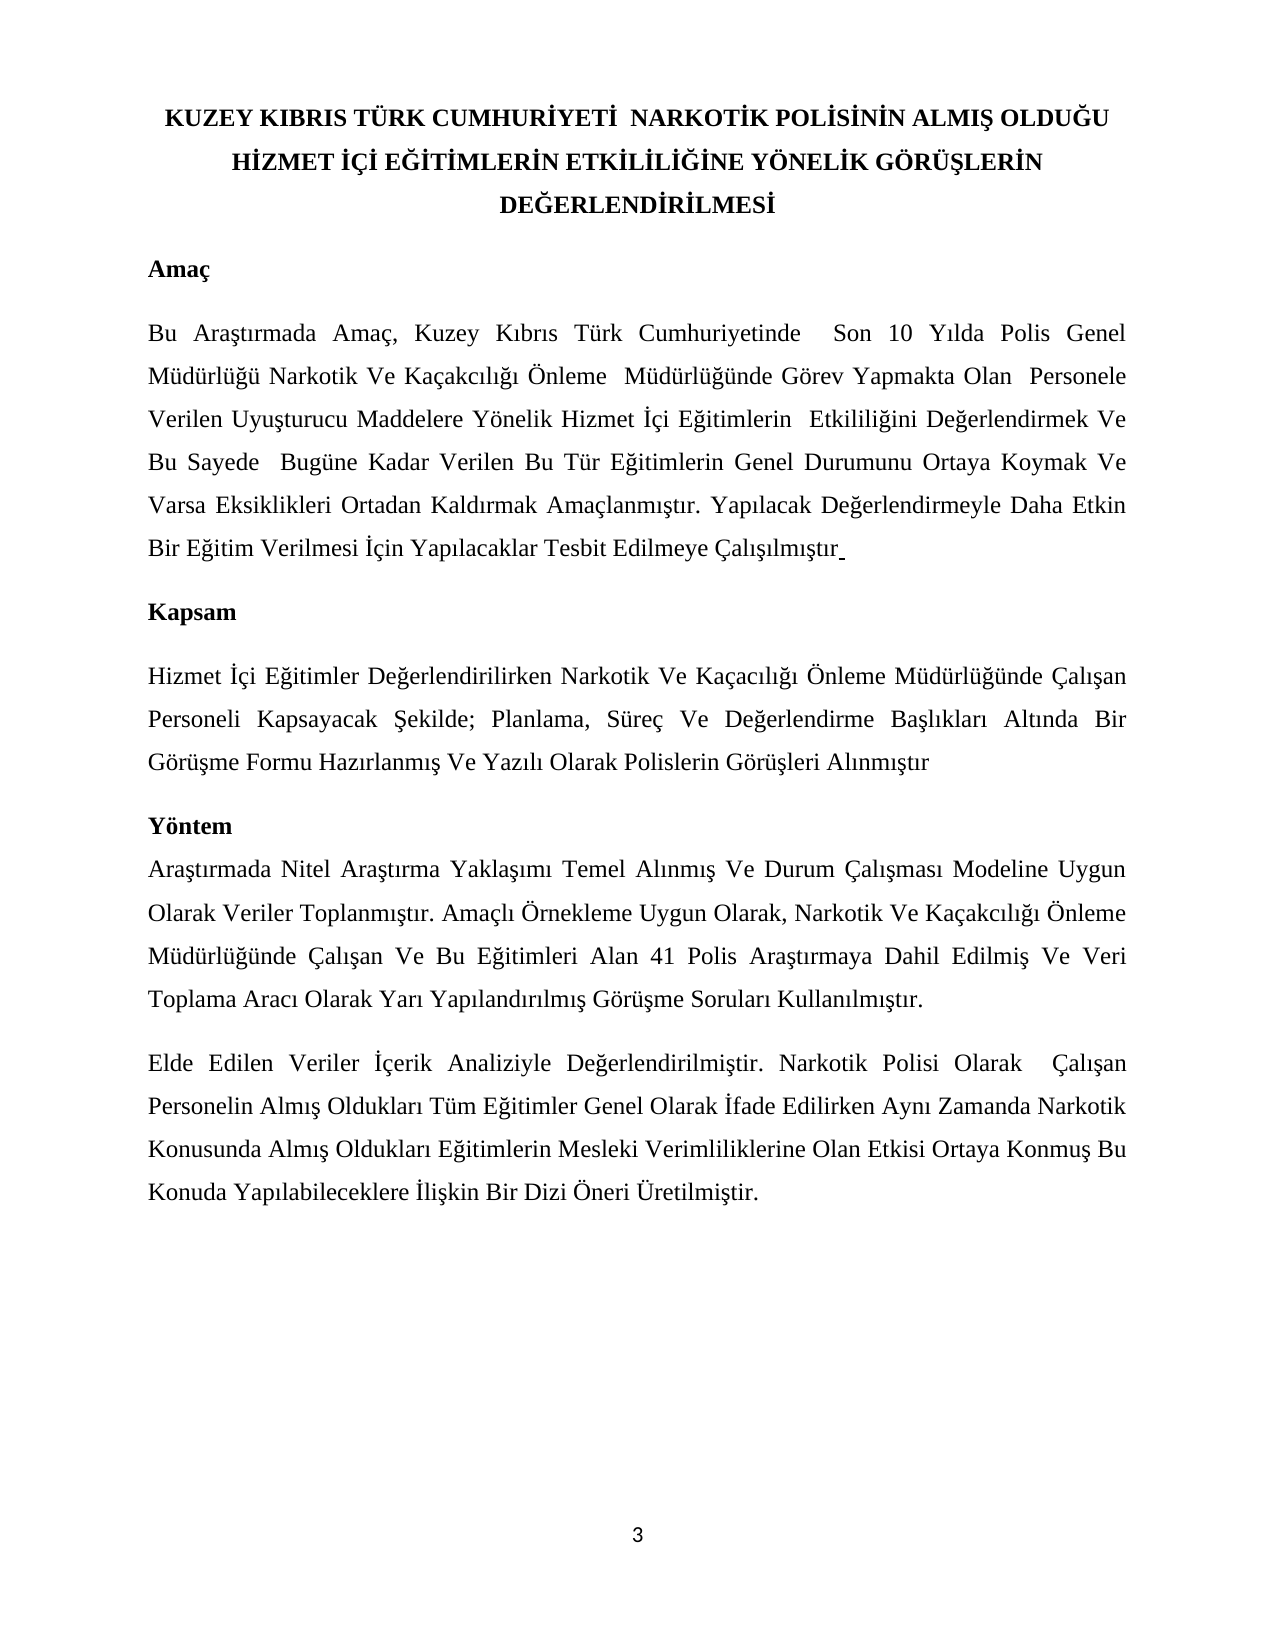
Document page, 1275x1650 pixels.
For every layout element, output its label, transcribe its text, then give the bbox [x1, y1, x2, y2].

text Kapsam [148, 597, 1127, 626]
text Yöntem Araştırmada Nitel Araştırma Yaklaşımı Temel Alınmış Ve Durum Çalışması Modeline Uygun Olarak Veriler Toplanmıştır. Amaçlı Örnekleme Uygun Olarak, Narkotik Ve Kaçakcılığı Önleme Müdürlüğünde Çalışan Ve Bu Eğitimleri Alan 41 Polis Araştırmaya Dahil Edilmiş Ve Veri Toplama Aracı Olarak Yarı Yapılandırılmış Görüşme Soruları Kullanılmıştır. [148, 811, 1127, 1013]
text Hizmet İçi Eğitimler Değerlendirilirken Narkotik Ve Kaçacılığı Önleme Müdürlüğünde Çalışan Personeli Kapsayacak Şekilde; Planlama, Süreç Ve Değerlendirme Başlıkları Altında Bir Görüşme Formu Hazırlanmış Ve Yazılı Olarak Polislerin Görüşleri Alınmıştır [148, 661, 1127, 776]
text Elde Edilen Veriler İçerik Analiziyle Değerlendirilmiştir. Narkotik Polisi Olarak Çalışan Personelin Almış Oldukları Tüm Eğitimler Genel Olarak İfade Edilirken Aynı Zamanda Narkotik Konusunda Almış Oldukları Eğitimlerin Mesleki Verimliliklerine Olan Etkisi Ortaya Konmuş Bu Konuda Yapılabileceklere İlişkin Bir Dizi Öneri Üretilmiştir. [148, 1048, 1127, 1206]
text Bu Araştırmada Amaç, Kuzey Kıbrıs Türk Cumhuriyetinde Son 10 Yılda Polis Genel Müdürlüğü Narkotik Ve Kaçakcılığı Önleme Müdürlüğünde Görev Yapmakta Olan Personele Verilen Uyuşturucu Maddelere Yönelik Hizmet İçi Eğitimlerin Etkililiğini Değerlendirmek Ve Bu Sayede Bugüne Kadar Verilen Bu Tür Eğitimlerin Genel Durumunu Ortaya Koymak Ve Varsa Eksiklikleri Ortadan Kaldırmak Amaçlanmıştır. Yapılacak Değerlendirmeyle Daha Etkin Bir Eğitim Verilmesi İçin Yapılacaklar Tesbit Edilmeye Çalışılmıştır [148, 318, 1127, 562]
text KUZEY KIBRIS TÜRK CUMHURİYETİ NARKOTİK POLİSİNİN ALMIŞ OLDUĞU HİZMET İÇİ EĞİTİMLERİN ETKİLİLİĞİNE YÖNELİK GÖRÜŞLERİN DEĞERLENDİRİLMESİ [148, 103, 1127, 218]
text Amaç [148, 254, 1127, 282]
